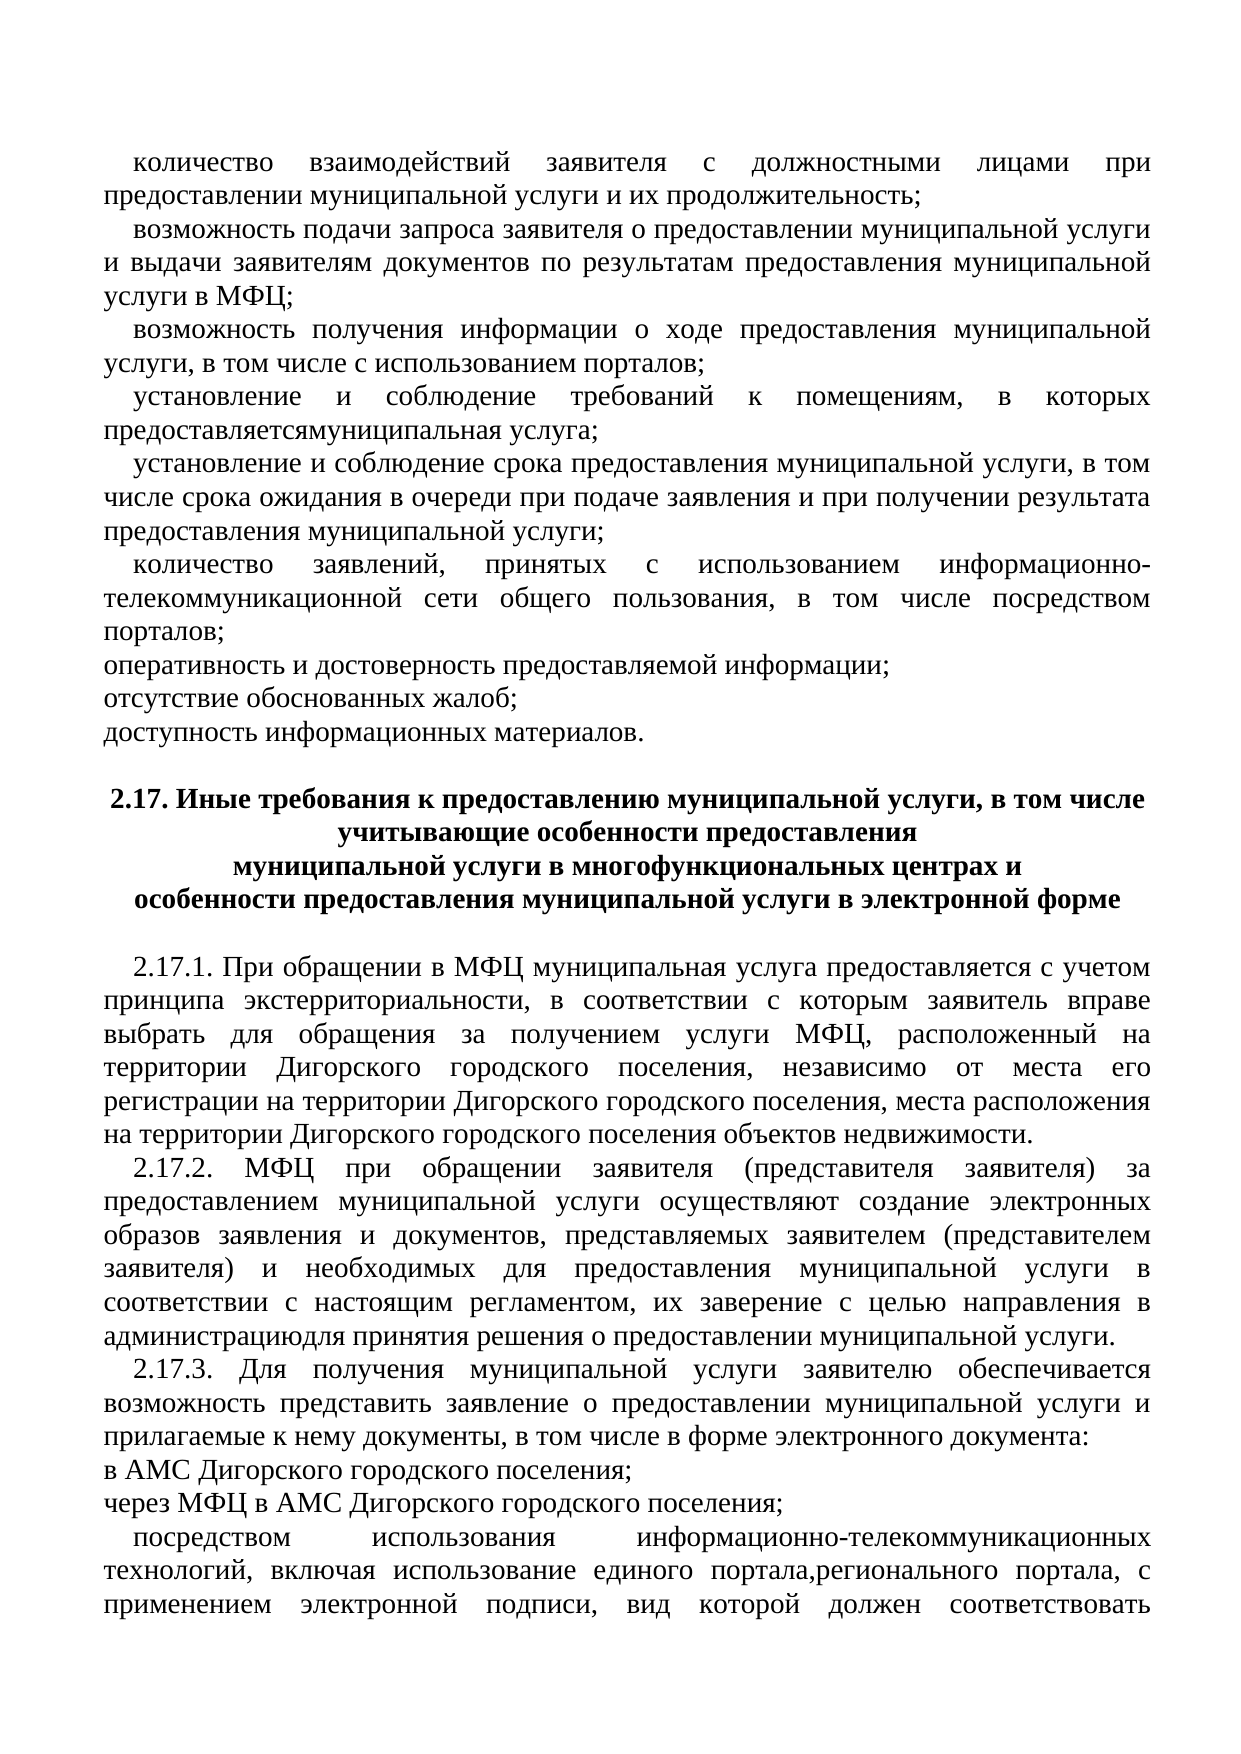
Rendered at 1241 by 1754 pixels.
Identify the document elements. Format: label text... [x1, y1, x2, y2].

text особенности предоставления муниципальной услуги в электронной форме [103, 882, 1152, 915]
text установление и соблюдение требований к помещениям, в которых предоставляетсямуниципальная услуга; [103, 378, 1152, 446]
text 2.17. Иные требования к предоставлению муниципальной услуги, в том числе учитывающие особенности предоставления [103, 781, 1152, 848]
text 2.17.1. При обращении в МФЦ муниципальная услуга предоставляется с учетом принципа экстерриториальности, в соответствии с которым заявитель вправе выбрать для обращения за получением услуги МФЦ, расположенный на территории Дигорского городского поселения, независимо от места его регистрации на территории Дигорского городского поселения, места расположения на территории Дигорского городского поселения объектов недвижимости. [103, 949, 1152, 1150]
text доступность информационных материалов. [29, 714, 1152, 747]
text 2.17.3. Для получения муниципальной услуги заявителю обеспечивается возможность представить заявление о предоставлении муниципальной услуги и прилагаемые к нему документы, в том числе в форме электронного документа: [103, 1351, 1152, 1452]
text муниципальной услуги в многофункциональных центрах и [103, 848, 1152, 882]
text количество взаимодействий заявителя с должностными лицами при предоставлении муниципальной услуги и их продолжительность; [103, 144, 1152, 211]
text оперативность и достоверность предоставляемой информации; [29, 647, 1152, 680]
text возможность подачи запроса заявителя о предоставлении муниципальной услуги и выдачи заявителям документов по результатам предоставления муниципальной услуги в МФЦ; [103, 211, 1152, 311]
text количество заявлений, принятых с использованием информационно-телекоммуникационной сети общего пользования, в том числе посредством порталов; [103, 546, 1152, 647]
text отсутствие обоснованных жалоб; [29, 680, 1152, 714]
text установление и соблюдение срока предоставления муниципальной услуги, в том числе срока ожидания в очереди при подаче заявления и при получении результата предоставления муниципальной услуги; [103, 446, 1152, 546]
text возможность получения информации о ходе предоставления муниципальной услуги, в том числе с использованием порталов; [103, 311, 1152, 378]
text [103, 1519, 1152, 1619]
text в АМС Дигорского городского поселения; [103, 1452, 1152, 1485]
text 2.17.2. МФЦ при обращении заявителя (представителя заявителя) за предоставлением муниципальной услуги осуществляют создание электронных образов заявления и документов, представляемых заявителем (представителем заявителя) и необходимых для предоставления муниципальной услуги в соответствии с настоящим регламентом, их заверение с целью направления в администрациюдля принятия решения о предоставлении муниципальной услуги. [103, 1150, 1152, 1351]
text через МФЦ в АМС Дигорского городского поселения; [103, 1485, 1152, 1519]
